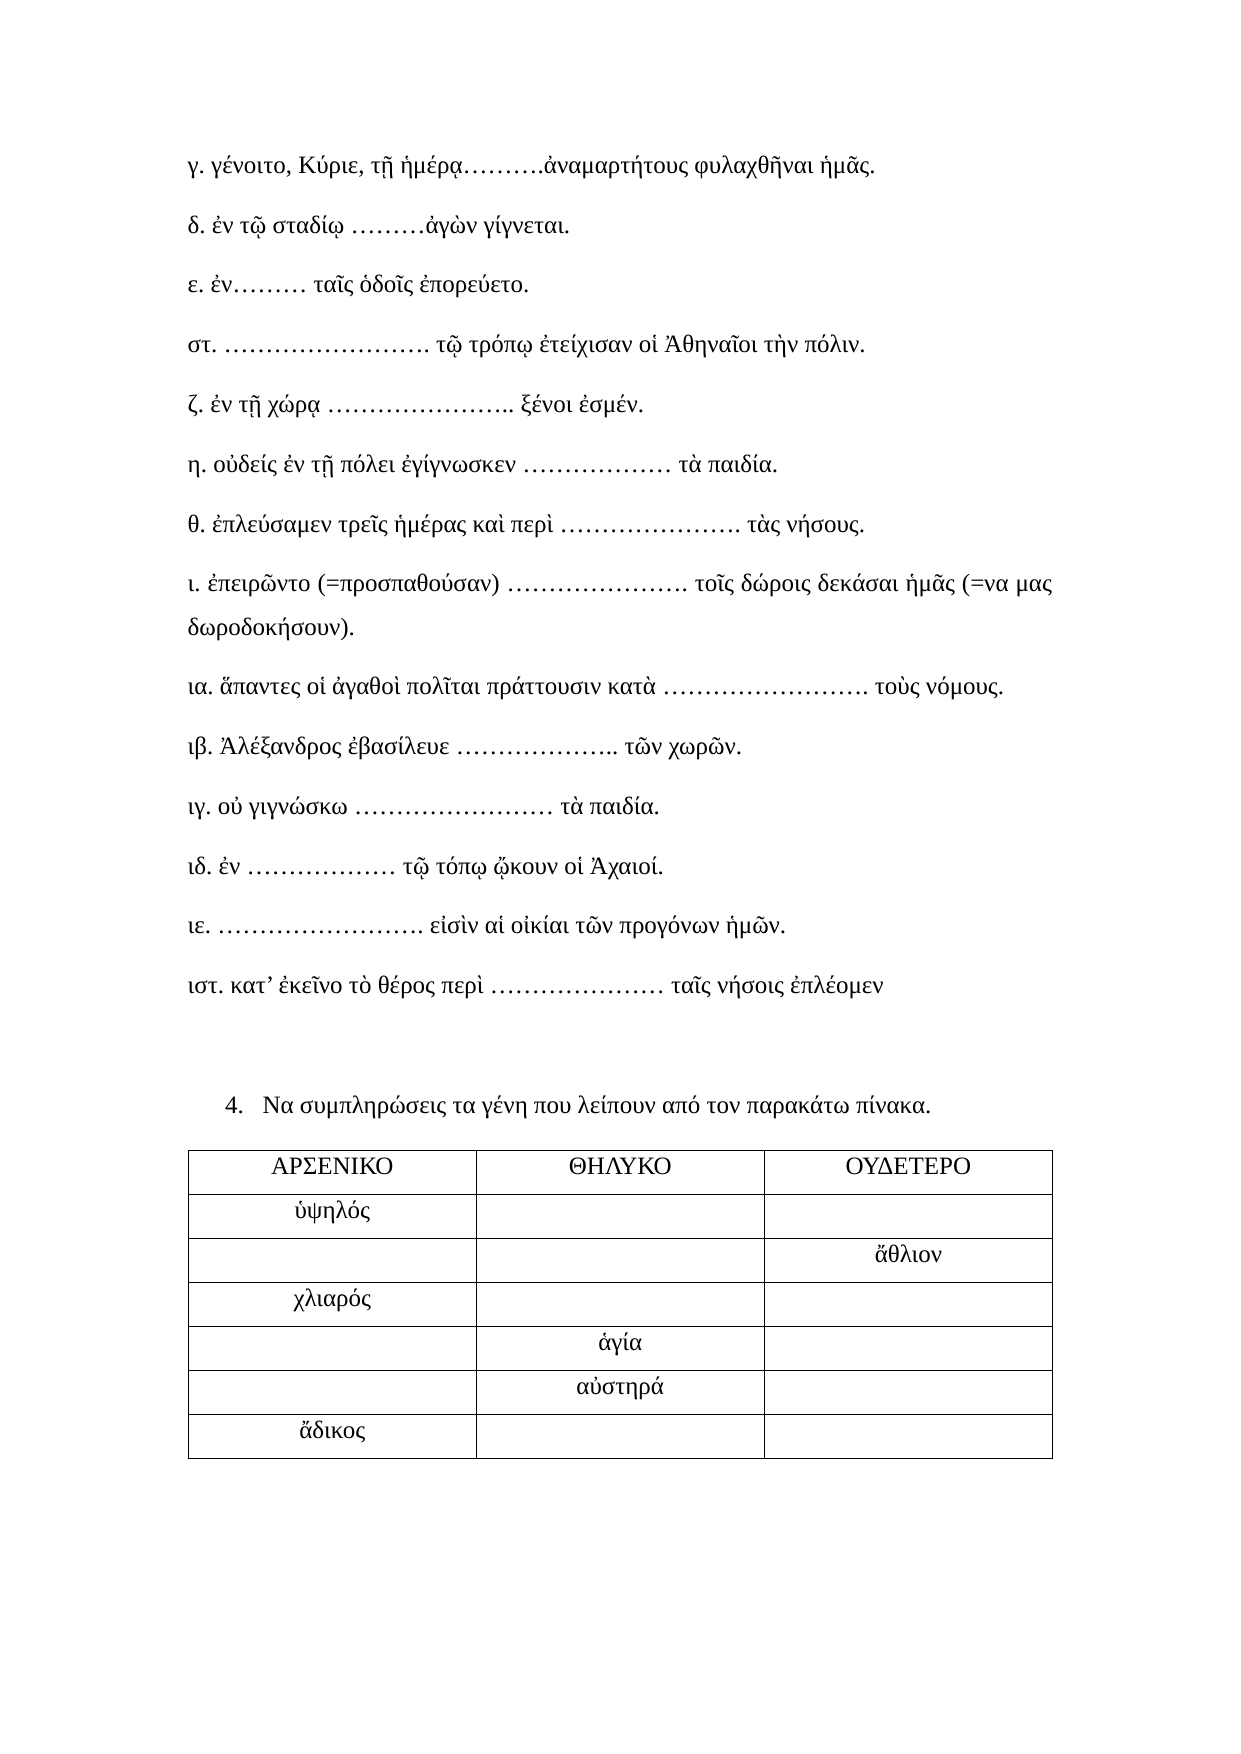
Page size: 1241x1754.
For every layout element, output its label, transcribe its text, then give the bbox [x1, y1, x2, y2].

text η. οὐδείς ἐν τῇ πόλει ἐγίγνωσκεν ……………… τὰ παιδία. [187, 449, 1053, 478]
table_header ΟΥΔΕΤΕΡΟ [765, 1151, 1052, 1194]
table_cell [765, 1327, 1052, 1370]
table_cell χλιαρός [189, 1283, 476, 1326]
table_cell [477, 1195, 764, 1238]
table_cell [189, 1239, 476, 1282]
table_cell [189, 1327, 476, 1370]
table_cell [189, 1371, 476, 1414]
text ιε. ……………………. εἰσὶν αἱ οἰκίαι τῶν προγόνων ἡμῶν. [187, 911, 1053, 939]
text ι. ἐπειρῶντο (=προσπαθούσαν) …………………. τοῖς δώροις δεκάσαι ἡμᾶς (=να μας δωροδοκήσουν). [187, 568, 1053, 640]
table_cell ἄθλιον [765, 1239, 1052, 1282]
table_cell αὐστηρά [477, 1371, 764, 1414]
table_cell [477, 1415, 764, 1458]
text δ. ἐν τῷ σταδίῳ ………ἀγὼν γίγνεται. [187, 210, 1053, 238]
table_header ΘΗΛΥΚΟ [477, 1151, 764, 1194]
text ιστ. κατ’ ἐκεῖνο τὸ θέρος περὶ ………………… ταῖς νήσοις ἐπλέομεν [187, 970, 1053, 999]
table_cell ἁγία [477, 1327, 764, 1370]
text ζ. ἐν τῇ χώρᾳ ………………….. ξένοι ἐσμέν. [187, 389, 1053, 418]
table_header ΑΡΣΕΝΙΚΟ [189, 1151, 476, 1194]
text ιδ. ἐν ……………… τῷ τόπῳ ᾤκουν οἱ Ἀχαιοί. [187, 851, 1053, 879]
table_cell [477, 1283, 764, 1326]
text ιβ. Ἀλέξανδρος ἐβασίλευε ……………….. τῶν χωρῶν. [187, 731, 1053, 760]
text γ. γένοιτο, Κύριε, τῇ ἡμέρᾳ……….ἀναμαρτήτους φυλαχθῆναι ἡμᾶς. [187, 150, 1053, 179]
table_cell [765, 1283, 1052, 1326]
table_cell [765, 1195, 1052, 1238]
table_cell [477, 1239, 764, 1282]
text ιγ. οὐ γιγνώσκω …………………… τὰ παιδία. [187, 791, 1053, 820]
text ια. ἅπαντες οἱ ἀγαθοὶ πολῖται πράττουσιν κατὰ ……………………. τοὺς νόμους. [187, 671, 1053, 700]
text θ. ἐπλεύσαμεν τρεῖς ἡμέρας καὶ περὶ …………………. τὰς νήσους. [187, 509, 1053, 537]
table_cell ἄδικος [189, 1415, 476, 1458]
text στ. ……………………. τῷ τρόπῳ ἐτείχισαν οἱ Ἀθηναῖοι τὴν πόλιν. [187, 329, 1053, 358]
list Να συμπληρώσεις τα γένη που λείπουν από τον παρακάτω πίνακα. [225, 1090, 1053, 1119]
table_cell [765, 1371, 1052, 1414]
table_cell [765, 1415, 1052, 1458]
text ε. ἐν……… ταῖς ὁδοῖς ἐπορεύετο. [187, 269, 1053, 298]
table_cell ὑψηλός [189, 1195, 476, 1238]
